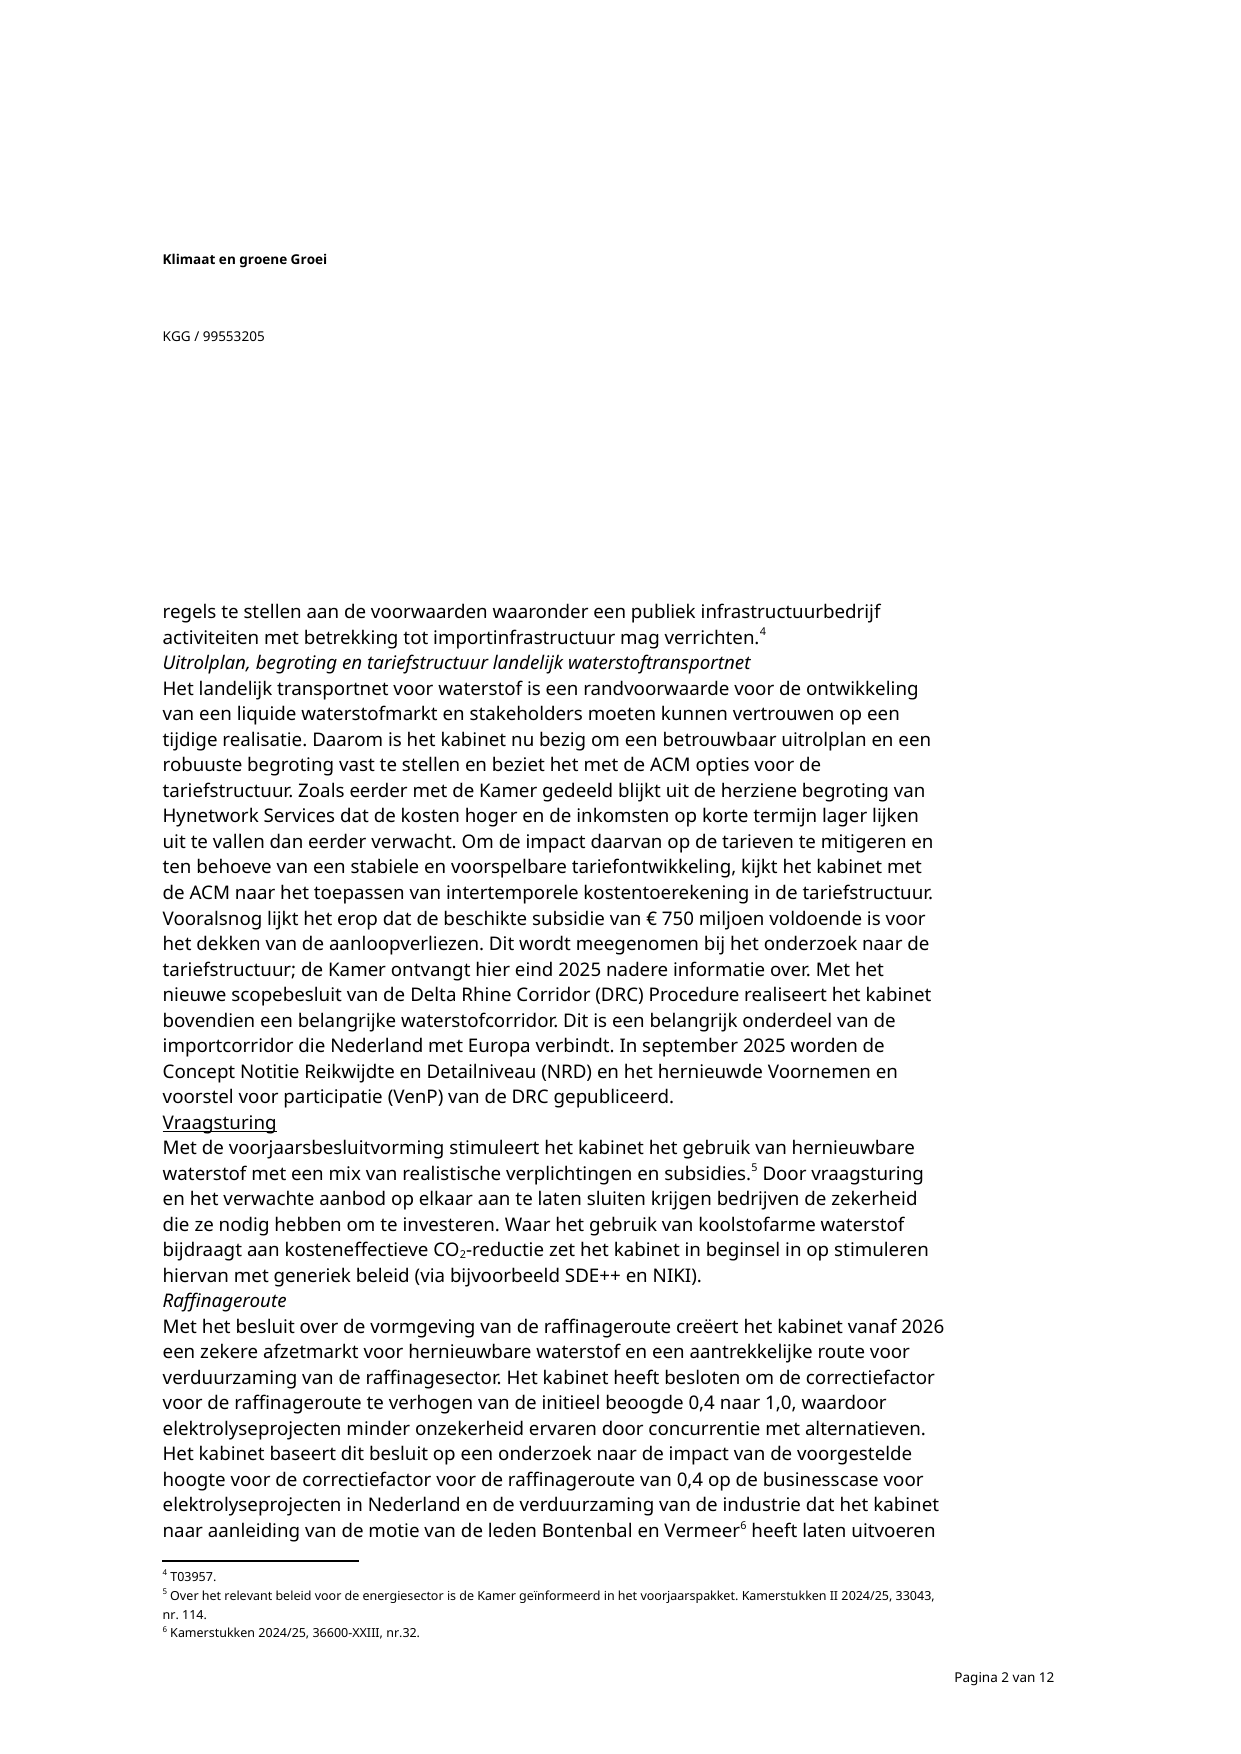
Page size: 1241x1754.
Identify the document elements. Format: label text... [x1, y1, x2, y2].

text Het landelijk transportnet voor waterstof is een randvoorwaarde voor de ontwikkeling van een liquide waterstofmarkt en stakeholders moeten kunnen vertrouwen op een tijdige realisatie. Daarom is het kabinet nu bezig om een betrouwbaar uitrolplan en een robuuste begroting vast te stellen en beziet het met de ACM opties voor de tariefstructuur. Zoals eerder met de Kamer gedeeld blijkt uit de herziene begroting van Hynetwork Services dat de kosten hoger en de inkomsten op korte termijn lager lijken uit te vallen dan eerder verwacht. Om de impact daarvan op de tarieven te mitigeren en ten behoeve van een stabiele en voorspelbare tariefontwikkeling, kijkt het kabinet met de ACM naar het toepassen van intertemporele kostentoerekening in de tariefstructuur. Vooralsnog lijkt het erop dat de beschikte subsidie van € 750 miljoen voldoende is voor het dekken van de aanloopverliezen. Dit wordt meegenomen bij het onderzoek naar de tariefstructuur; de Kamer ontvangt hier eind 2025 nadere informatie over. Met het nieuwe scopebesluit van de Delta Rhine Corridor (DRC) Procedure realiseert het kabinet bovendien een belangrijke waterstofcorridor. Dit is een belangrijk onderdeel van de importcorridor die Nederland met Europa verbindt. In september 2025 worden de Concept Notitie Reikwijdte en Detailniveau (NRD) en het hernieuwde Voornemen en voorstel voor participatie (VenP) van de DRC gepubliceerd. [162, 675, 947, 1109]
text Vraagsturing [162, 1109, 947, 1134]
text Uitrolplan, begroting en tariefstructuur landelijk waterstoftransportnet [162, 649, 947, 675]
text Met de voorjaarsbesluitvorming stimuleert het kabinet het gebruik van hernieuwbare waterstof met een mix van realistische verplichtingen en subsidies. Door vraagsturing en het verwachte aanbod op elkaar aan te laten sluiten krijgen bedrijven de zekerheid die ze nodig hebben om te investeren. Waar het gebruik van koolstofarme waterstof bijdraagt aan kosteneffectieve CO2-reductie zet het kabinet in beginsel in op stimuleren hiervan met generiek beleid (via bijvoorbeeld SDE++ en NIKI). [162, 1134, 947, 1288]
text Raffinageroute [162, 1288, 947, 1313]
text Met het besluit over de vormgeving van de raffinageroute creëert het kabinet vanaf 2026 een zekere afzetmarkt voor hernieuwbare waterstof en een aantrekkelijke route voor verduurzaming van de raffinagesector. Het kabinet heeft besloten om de correctiefactor voor de raffinageroute te verhogen van de initieel beoogde 0,4 naar 1,0, waardoor elektrolyseprojecten minder onzekerheid ervaren door concurrentie met alternatieven. Het kabinet baseert dit besluit op een onderzoek naar de impact van de voorgestelde hoogte voor de correctiefactor voor de raffinageroute van 0,4 op de businesscase voor elektrolyseprojecten in Nederland en de verduurzaming van de industrie dat het kabinet naar aanleiding van de motie van de leden Bontenbal en Vermeer heeft laten uitvoeren door TNO. Tevens wordt de subverplichting voor hernieuwbare brandstoffen van niet-biologische oorsprong (RFNBO) in wegvervoer verhoogd van 2,0 PJ naar 5,6 PJ waardoor de totale RFNBO-subverplichting voor vervoer uitkomt op 7,5 PJ in 2030. Zo vergroot het kabinet de betrouwbare afzetmarkt voor maximaal 750 megawatt aan geplande elektrolyseprojecten. De achtergrond en verdere planning heeft de Staatssecretaris van Infrastructuur en Waterstaat eerder gedeeld. [162, 1313, 947, 1543]
